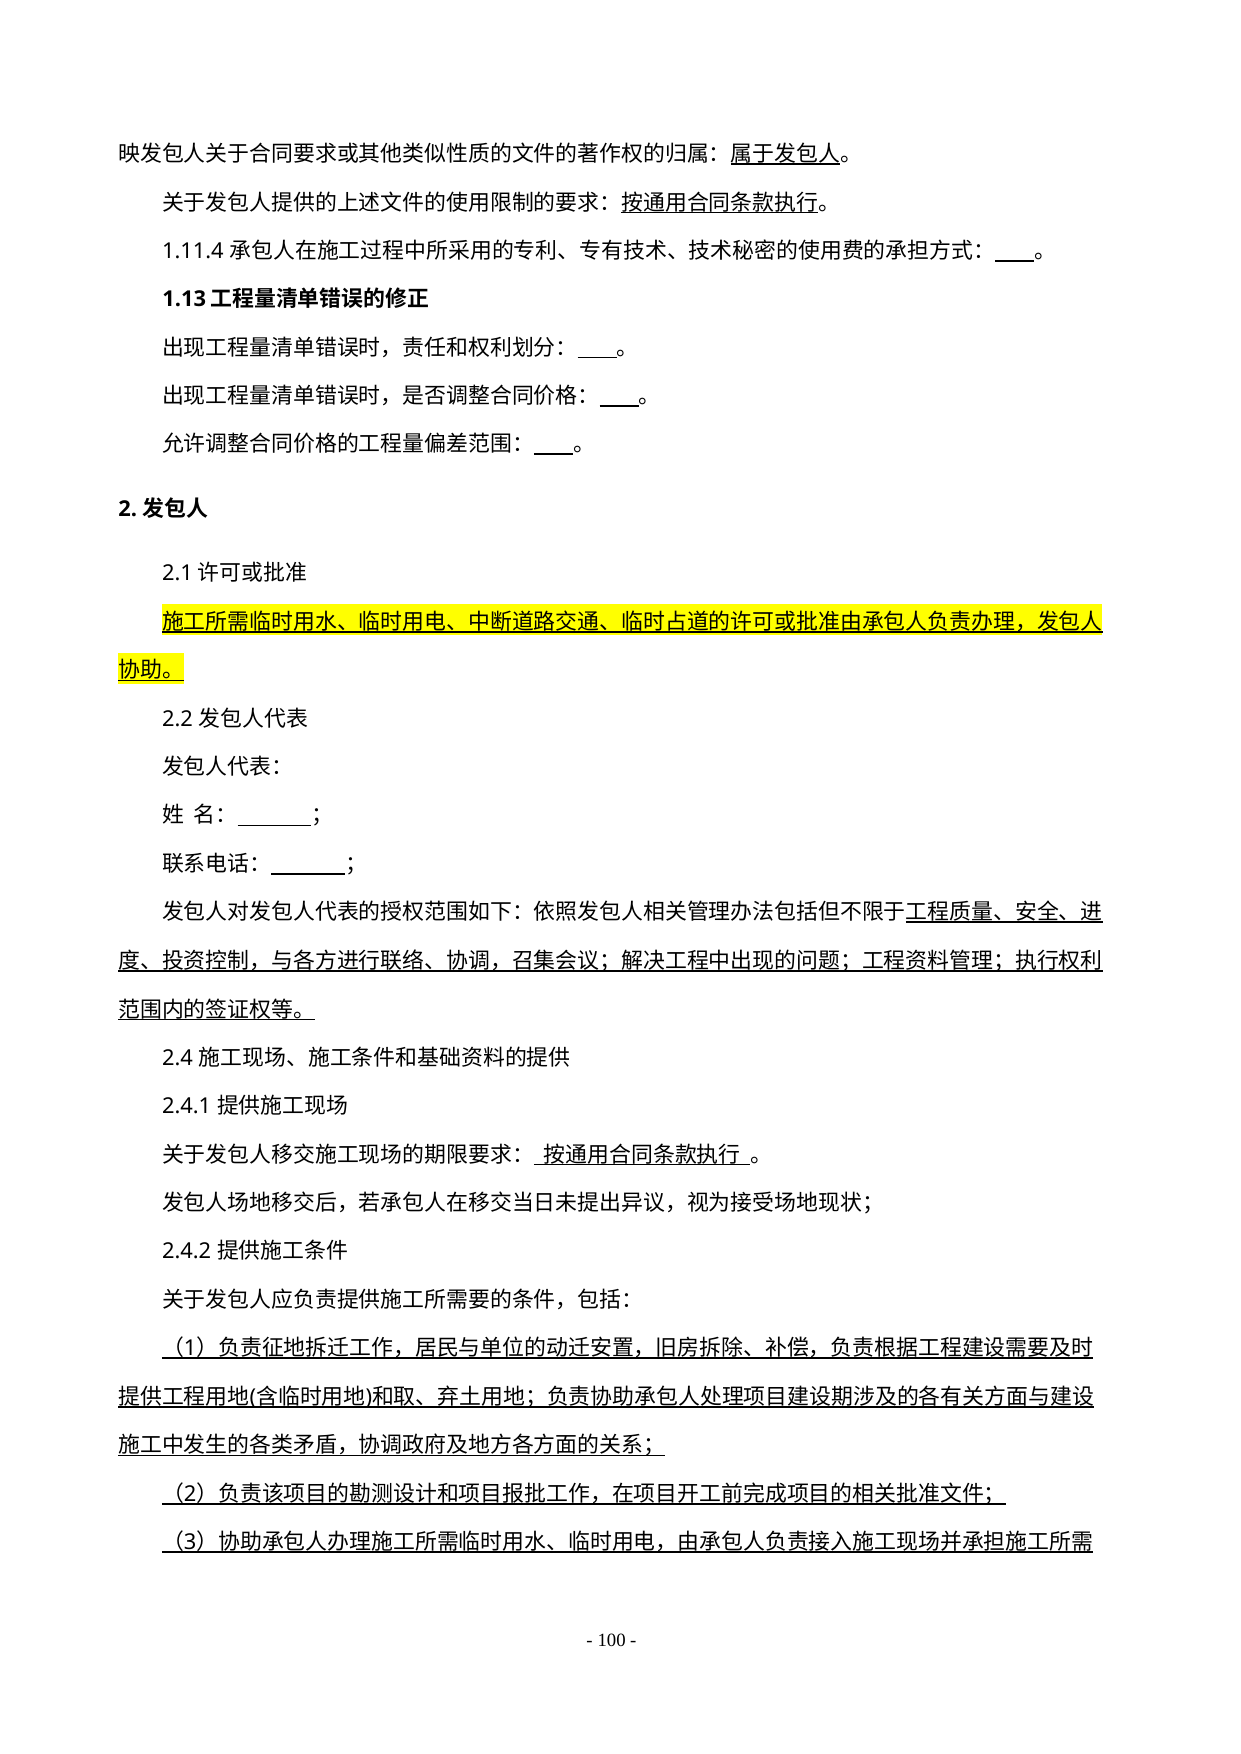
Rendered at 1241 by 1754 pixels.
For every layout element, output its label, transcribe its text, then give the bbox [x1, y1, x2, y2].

text 发包人代表： [118, 749, 1104, 781]
text 1.11.4 承包人在施工过程中所采用的专利、专有技术、技术秘密的使用费的承担方式： 。 [118, 232, 1104, 265]
text 关于发包人移交施工现场的期限要求： 按通用合同条款执行 。 [118, 1136, 1104, 1169]
subtitle 1.13工程量清单错误的修正 [118, 281, 1104, 313]
text 2.4.1 提供施工现场 [118, 1088, 1104, 1120]
text 2.4.2 提供施工条件 [118, 1233, 1104, 1265]
subtitle 2. 发包人 [118, 490, 1104, 523]
text 关于发包人应负责提供施工所需要的条件，包括： [118, 1281, 1104, 1314]
text 发包人对发包人代表的授权范围如下：依照发包人相关管理办法包括但不限于工程质量、安全、进度、投资控制，与各方进行联络、协调，召集会议；解决工程中出现的问题；工程资料管理；执行权利范围内的签证权等。 [118, 894, 1104, 1024]
text 发包人场地移交后，若承包人在移交当日未提出异议，视为接受场地现状； [118, 1184, 1104, 1217]
text 联系电话： ； [118, 845, 1104, 878]
text 出现工程量清单错误时，是否调整合同价格： 。 [118, 377, 1104, 410]
text （3）协助承包人办理施工所需临时用水、临时用电，由承包人负责接入施工现场并承担施工所需水、电及通迅费用； [118, 1524, 1104, 1556]
text 2.4 施工现场、施工条件和基础资料的提供 [118, 1039, 1104, 1072]
text 2.2 发包人代表 [118, 700, 1104, 733]
text 关于发包人提供的上述文件的使用限制的要求：按通用合同条款执行。 [118, 184, 1104, 217]
text 出现工程量清单错误时，责任和权利划分： 。 [118, 329, 1104, 362]
text 1.11.1 关于发包人提供给承包人的图纸、发包人为实施工程自行编制或委托编制的技术规范以及反映发包人关于合同要求或其他类似性质的文件的著作权的归属：属于发包人。 [118, 136, 1104, 168]
text 施工所需临时用水、临时用电、中断道路交通、临时占道的许可或批准由承包人负责办理，发包人协助。 [118, 603, 1104, 684]
text 允许调整合同价格的工程量偏差范围： 。 [118, 426, 1104, 458]
text 2.1许可或批准 [118, 555, 1104, 587]
text 姓 名： ； [118, 797, 1104, 829]
text （1）负责征地拆迁工作，居民与单位的动迁安置，旧房拆除、补偿，负责根据工程建设需要及时提供工程用地(含临时用地)和取、弃土用地；负责协助承包人处理项目建设期涉及的各有关方面与建设施工中发生的各类矛盾，协调政府及地方各方面的关系； [118, 1329, 1104, 1459]
text （2）负责该项目的勘测设计和项目报批工作，在项目开工前完成项目的相关批准文件； [118, 1475, 1104, 1508]
